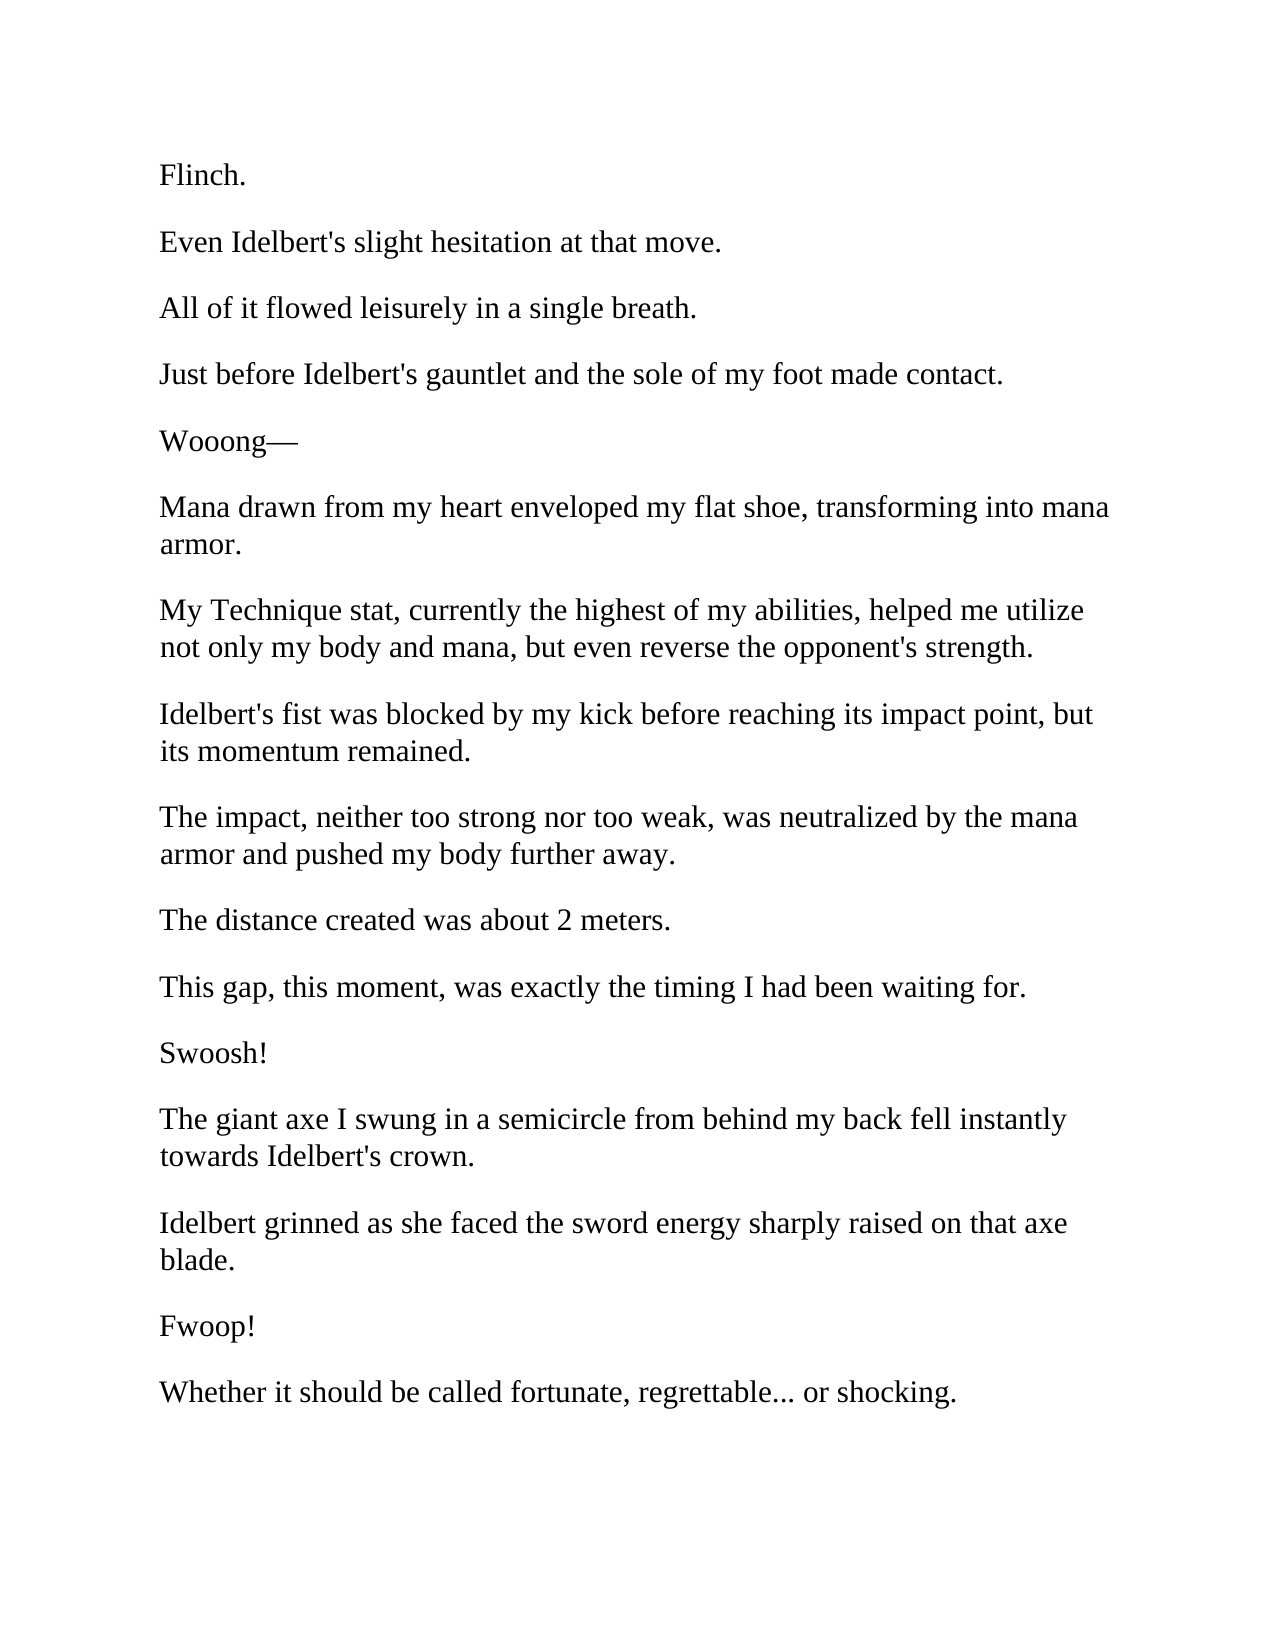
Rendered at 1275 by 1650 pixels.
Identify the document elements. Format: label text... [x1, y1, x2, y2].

text All of it flowed leisurely in a single breath. [159, 289, 1113, 325]
text Idelbert's fist was blocked by my kick before reaching its impact point, but its momentum remained. [159, 695, 1113, 768]
text Just before Idelbert's gauntlet and the sole of my foot made contact. [159, 356, 1113, 391]
text Idelbert grinned as she faced the sword energy sharply raised on that axe blade. [159, 1204, 1113, 1277]
text Fwoop! [159, 1307, 1113, 1343]
text Flinch. [159, 156, 1113, 192]
text Swoosh! [159, 1034, 1113, 1070]
text Mana drawn from my heart enveloped my flat shoe, transforming into mana armor. [159, 488, 1113, 561]
text My Technique stat, currently the highest of my abilities, helped me utilize not only my body and mana, but even reverse the opponent's strength. [159, 592, 1113, 664]
text This gap, this moment, was exactly the timing I had been waiting for. [159, 968, 1113, 1004]
text Wooong— [159, 422, 1113, 458]
text The distance created was about 2 meters. [159, 902, 1113, 937]
text The giant axe I swung in a semicircle from behind my back fell instantly towards Idelbert's crown. [159, 1101, 1113, 1173]
text Even Idelbert's slight hesitation at that move. [159, 223, 1113, 259]
text The impact, neither too strong nor too weak, was neutralized by the mana armor and pushed my body further away. [159, 798, 1113, 871]
text Whether it should be called fortunate, regrettable... or shocking. [159, 1374, 1113, 1409]
